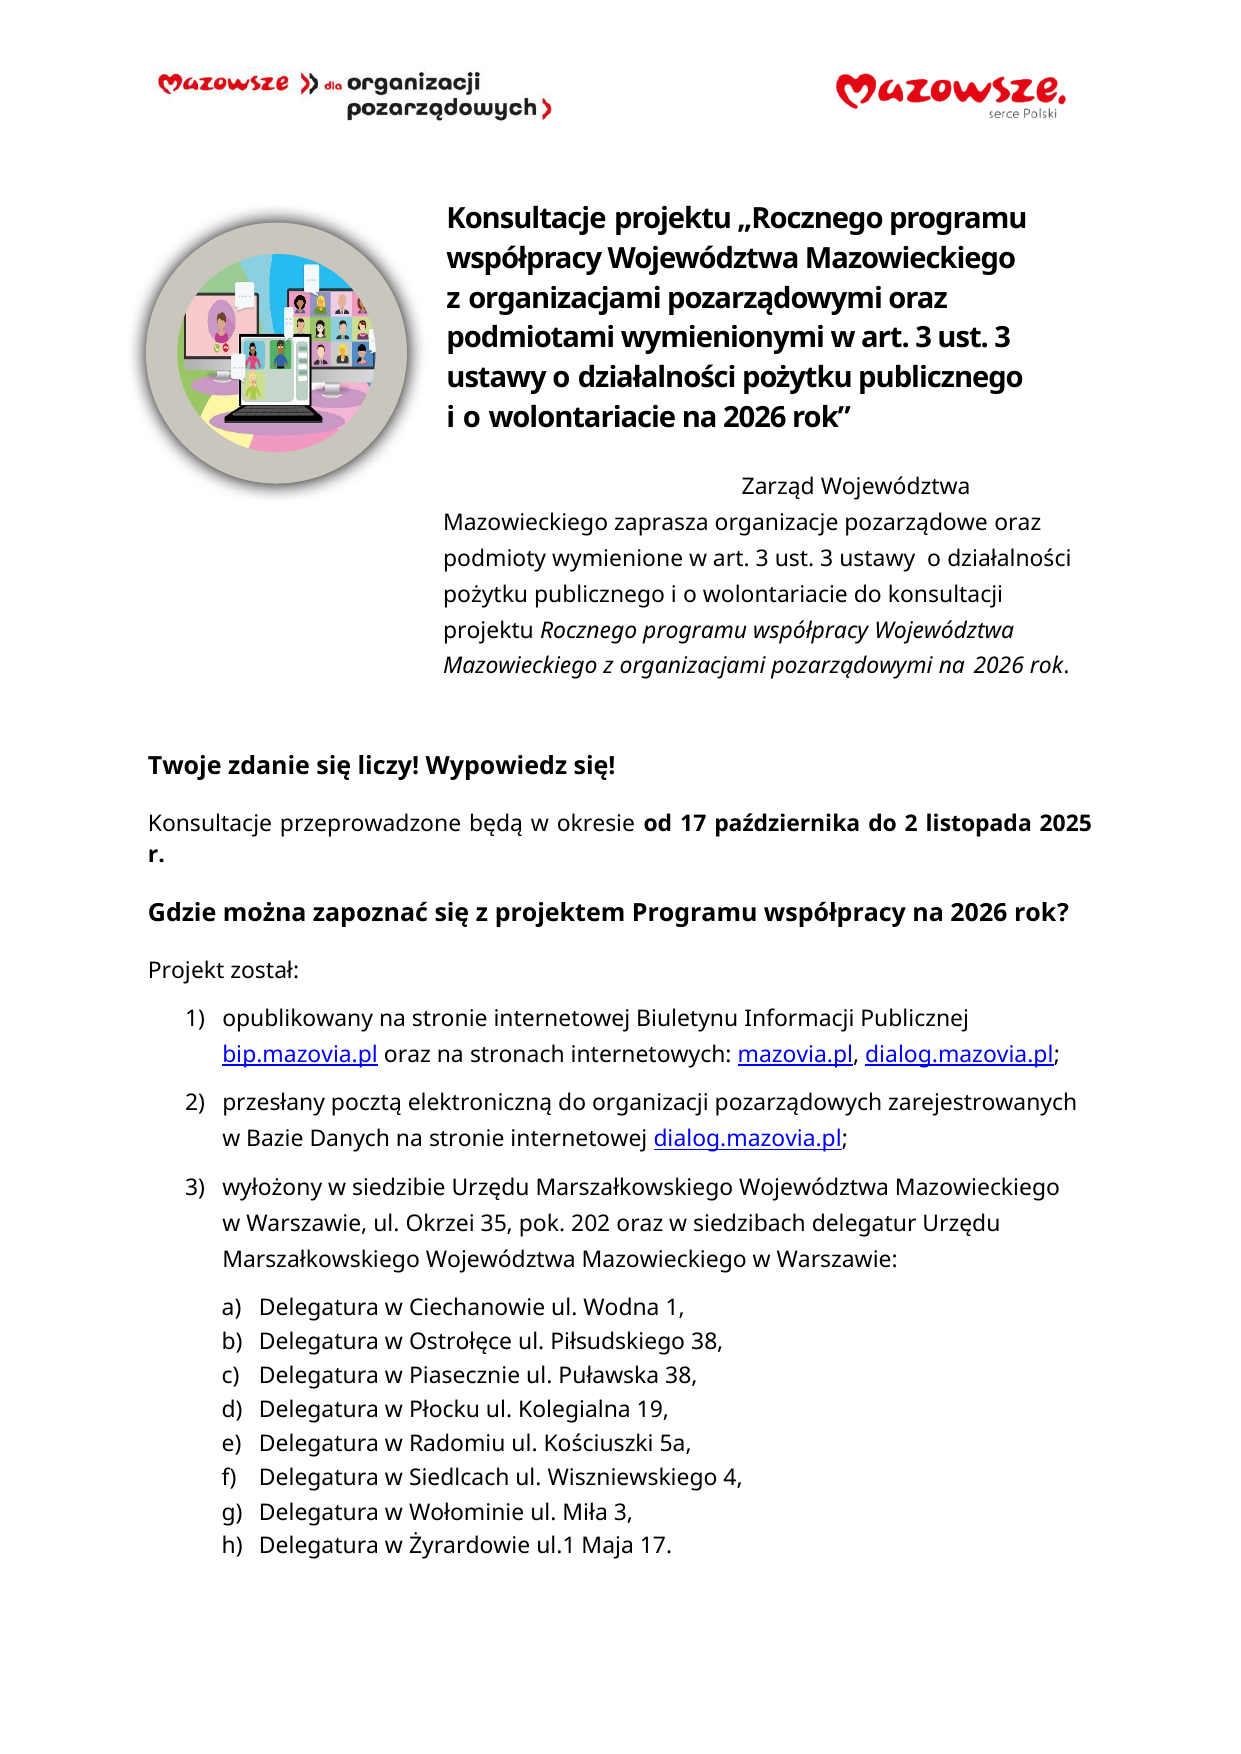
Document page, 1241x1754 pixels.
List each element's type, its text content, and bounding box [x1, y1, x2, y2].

list Delegatura w Płocku ul. Kolegialna 19, [221, 1393, 1093, 1424]
list Delegatura w Radomiu ul. Kościuszki 5a, [221, 1427, 1093, 1458]
list przesłany pocztą elektroniczną do organizacji pozarządowych zarejestrowanych w Bazie Danych na stronie internetowej dialog.mazovia.pl; [185, 1086, 1093, 1153]
list Delegatura w Żyrardowie ul.1 Maja 17. [221, 1529, 1093, 1561]
list Delegatura w Ciechanowie ul. Wodna 1, [221, 1291, 1093, 1322]
list Delegatura w Wołominie ul. Miła 3, [221, 1495, 1093, 1527]
list opublikowany na stronie internetowej Biuletynu Informacji Publicznej bip.mazovia.pl oraz na stronach internetowych: mazovia.pl, dialog.mazovia.pl; [185, 1002, 1093, 1069]
subtitle Twoje zdanie się liczy! Wypowiedz się! [148, 748, 1093, 782]
list Delegatura w Siedlcach ul. Wiszniewskiego 4, [221, 1461, 1093, 1493]
list wyłożony w siedzibie Urzędu Marszałkowskiego Województwa Mazowieckiego w Warszawie, ul. Okrzei 35, pok. 202 oraz w siedzibach delegatur Urzędu Marszałkowskiego Województwa Mazowieckiego w Warszawie: [185, 1171, 1093, 1274]
list Delegatura w Piasecznie ul. Puławska 38, [221, 1359, 1093, 1390]
text Konsultacje przeprowadzone będą w okresie od 17 października do 2 listopada 2025 r. [148, 807, 1093, 869]
picture [178, 254, 375, 452]
text Projekt został: [148, 953, 1093, 985]
title Konsultacje projektu „Rocznego programu współpracy Województwa Mazowieckiego z organizacjami pozarządowymi oraz podmiotami wymienionymi w art. 3 ust. 3 ustawy o działalności pożytku publicznego i o wolontariacie na 2026 rok” [148, 198, 1093, 436]
subtitle Gdzie można zapoznać się z projektem Programu współpracy na 2026 rok? [148, 894, 1093, 928]
list Delegatura w Ostrołęce ul. Piłsudskiego 38, [221, 1325, 1093, 1356]
text Zarząd Województwa Mazowieckiego zaprasza organizacje pozarządowe oraz podmioty wymienione w art. 3 ust. 3 ustawy o działalności pożytku publicznego i o wolontariacie do konsultacji projektu Rocznego programu współpracy Województwa Mazowieckiego z organizacjami pozarządowymi na 2026 rok. [443, 470, 1093, 681]
